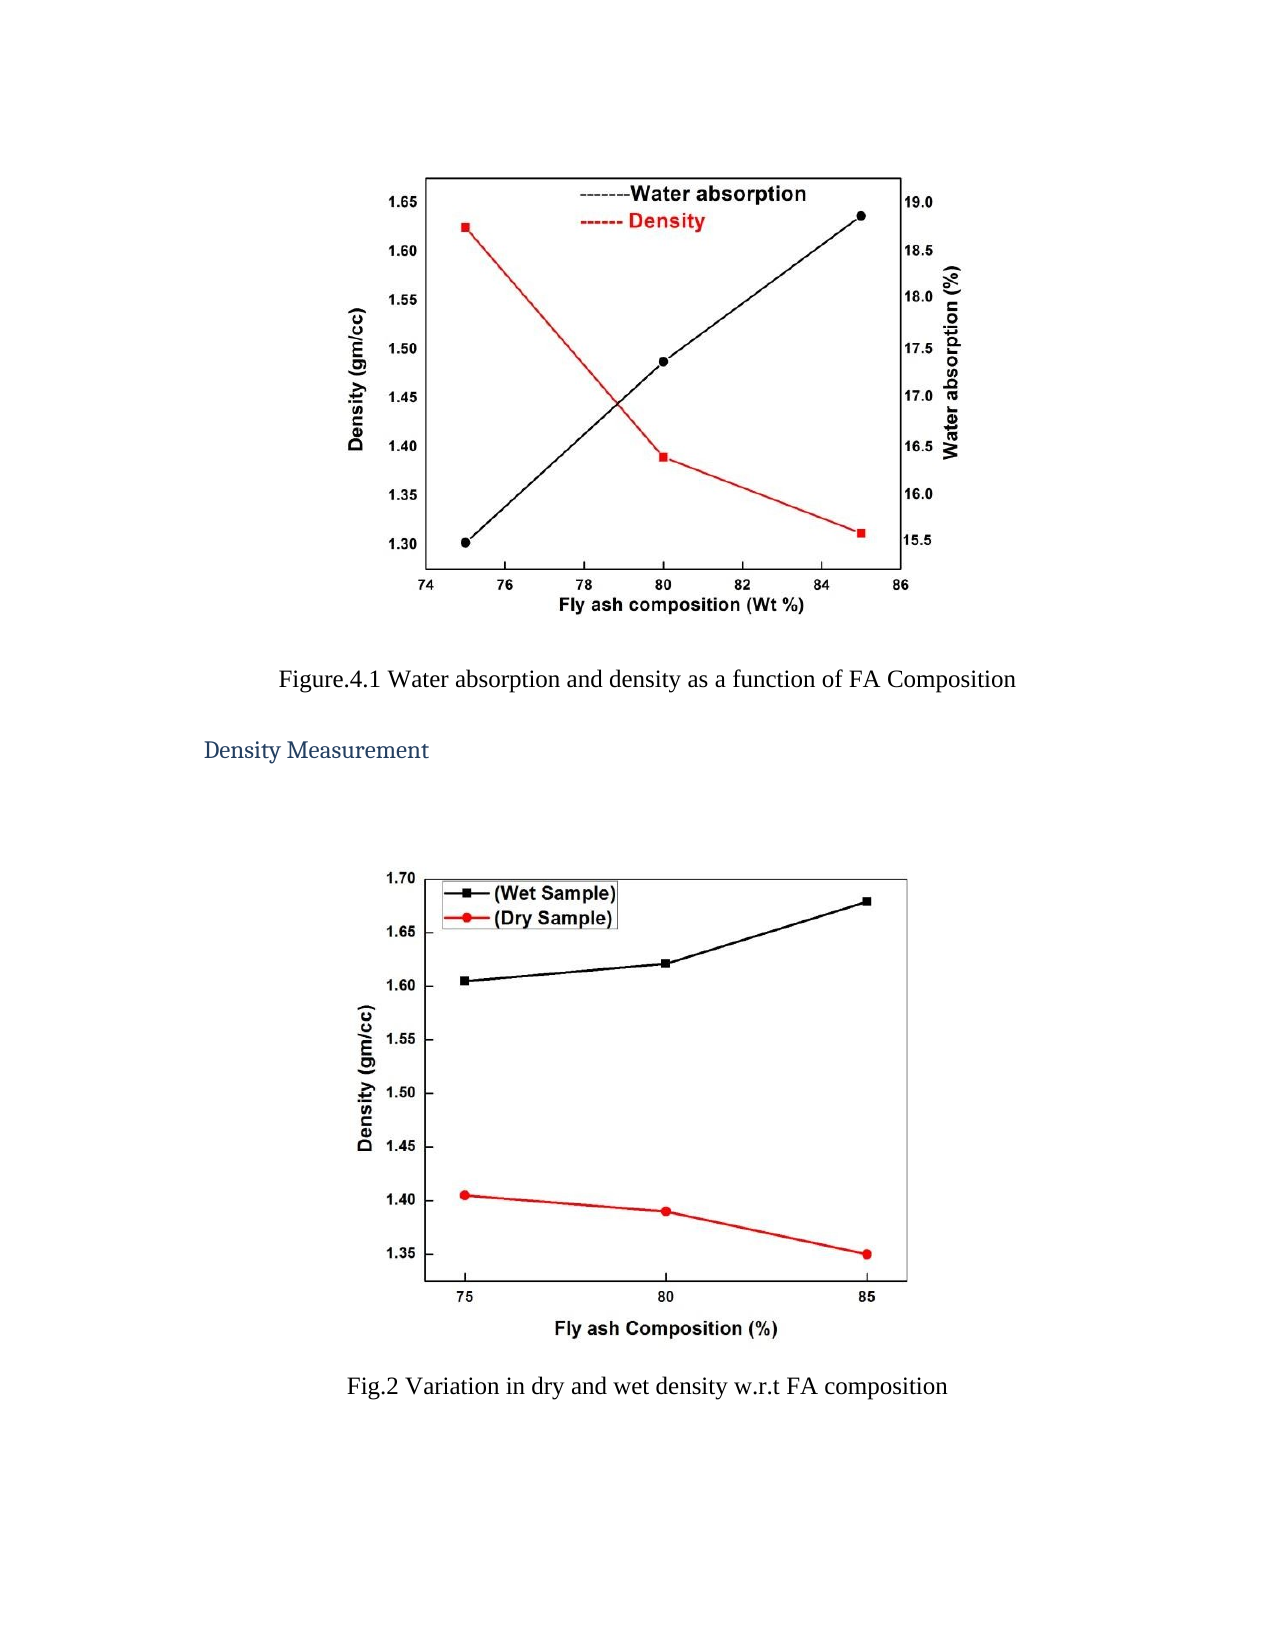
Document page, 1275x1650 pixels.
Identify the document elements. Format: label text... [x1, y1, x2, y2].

picture [349, 867, 908, 1349]
text Fig.2 Variation in dry and wet density w.r.t FA composition [224, 1371, 1071, 1400]
subtitle Density Measurement [203, 736, 1175, 765]
text Figure.4.1 Water absorption and density as a function of FA Composition [224, 664, 1070, 693]
picture [342, 177, 966, 618]
